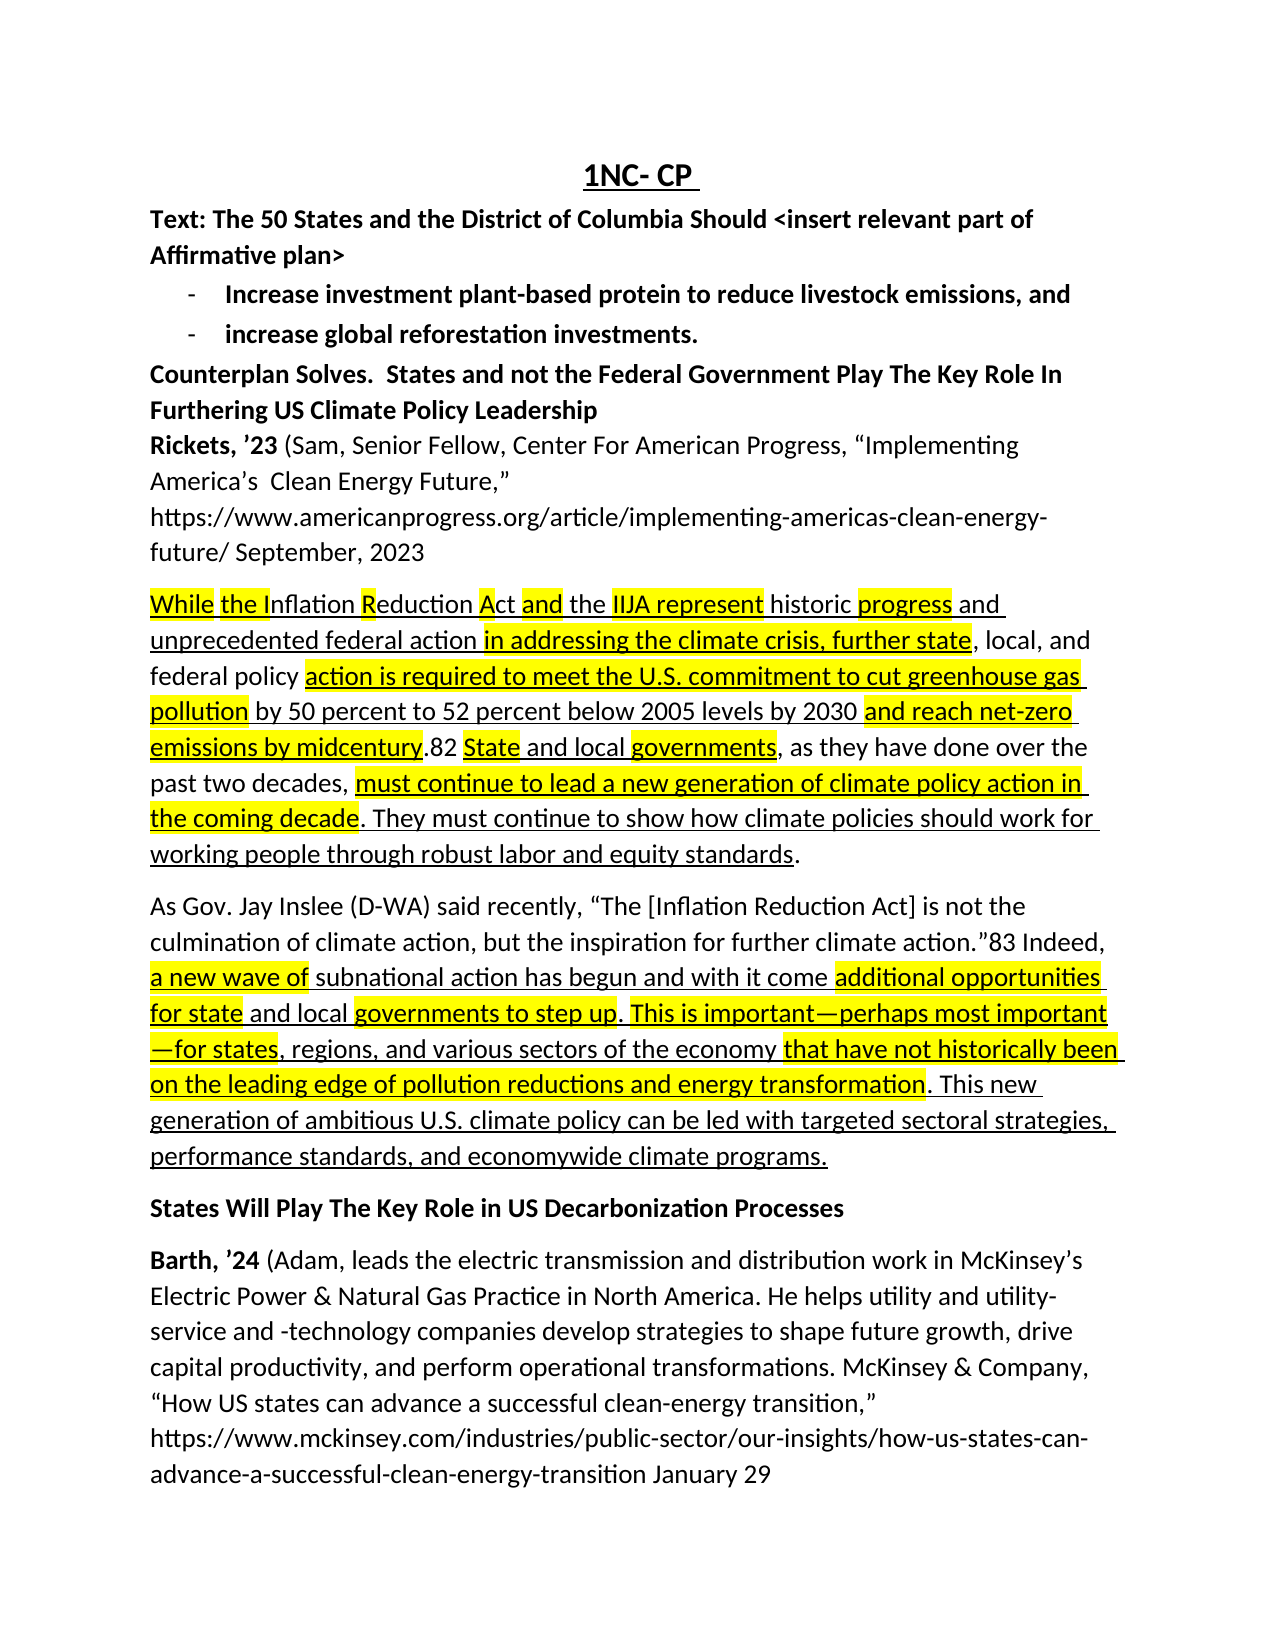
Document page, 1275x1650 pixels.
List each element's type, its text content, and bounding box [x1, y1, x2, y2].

subtitle Text: The 50 States and the District of Columbia Should <insert relevant part of Affirmative plan> [150, 202, 1125, 271]
text Barth, ’24 (Adam, leads the electric transmission and distribution work in McKinsey’s Electric Power & Natural Gas Practice in North America. He helps utility and utility-service and -technology companies develop strategies to shape future growth, drive capital productivity, and perform operational transformations. McKinsey & Company, “How US states can advance a successful clean-energy transition,” https://www.mckinsey.com/industries/public-sector/our-insights/how-us-states-can-advance-a-successful-clean-energy-transition January 29 [150, 1243, 1125, 1490]
subtitle Increase investment plant-based protein to reduce livestock emissions, and [187, 278, 1125, 311]
subtitle 1NC- CP [150, 154, 1125, 195]
subtitle increase global reforestation investments. [187, 317, 1125, 351]
text As Gov. Jay Inslee (D-WA) said recently, “The [Inflation Reduction Act] is not the culmination of climate action, but the inspiration for further climate action.”83 Indeed, a new wave of subnational action has begun and with it come additional opportunities for state and local governments to step up. This is important—perhaps most important—for states, regions, and various sectors of the economy that have not historically been on the leading edge of pollution reductions and energy transformation. This new generation of ambitious U.S. climate policy can be led with targeted sectoral strategies, performance standards, and economywide climate programs. [150, 889, 1125, 1060]
text Rickets, ’23 (Sam, Senior Fellow, Center For American Progress, “Implementing America’s Clean Energy Future,” https://www.americanprogress.org/article/implementing-americas-clean-energy-future/ September, 2023 [150, 428, 1125, 568]
text While the Inflation Reduction Act and the IIJA represent historic progress and unprecedented federal action in addressing the climate crisis, further state, local, and federal policy action is required to meet the U.S. commitment to cut greenhouse gas pollution by 50 percent to 52 percent below 2005 levels by 2030 and reach net-zero emissions by midcentury.82 State and local governments, as they have done over the past two decades, must continue to lead a new generation of climate policy action in the coming decade. They must continue to show how climate policies should work for working people through robust labor and equity standards. [150, 588, 1125, 870]
text As Gov. Jay Inslee (D-WA) said recently, “The [Inflation Reduction Act] is not the culmination of climate action, but the inspiration for further climate action.”83 Indeed, a new wave of subnational action has begun and with it come additional opportunities for state and local governments to step up. This is important—perhaps most important—for states, regions, and various sectors of the economy that have not historically been on the leading edge of pollution reductions and energy transformation. This new generation of ambitious U.S. climate policy can be led with targeted sectoral strategies, performance standards, and economywide climate programs. [150, 1062, 1125, 1172]
subtitle Counterplan Solves. States and not the Federal Government Play The Key Role In Furthering US Climate Policy Leadership [150, 357, 1125, 426]
text States Will Play The Key Role in US Decarbonization Processes [150, 1191, 1125, 1224]
